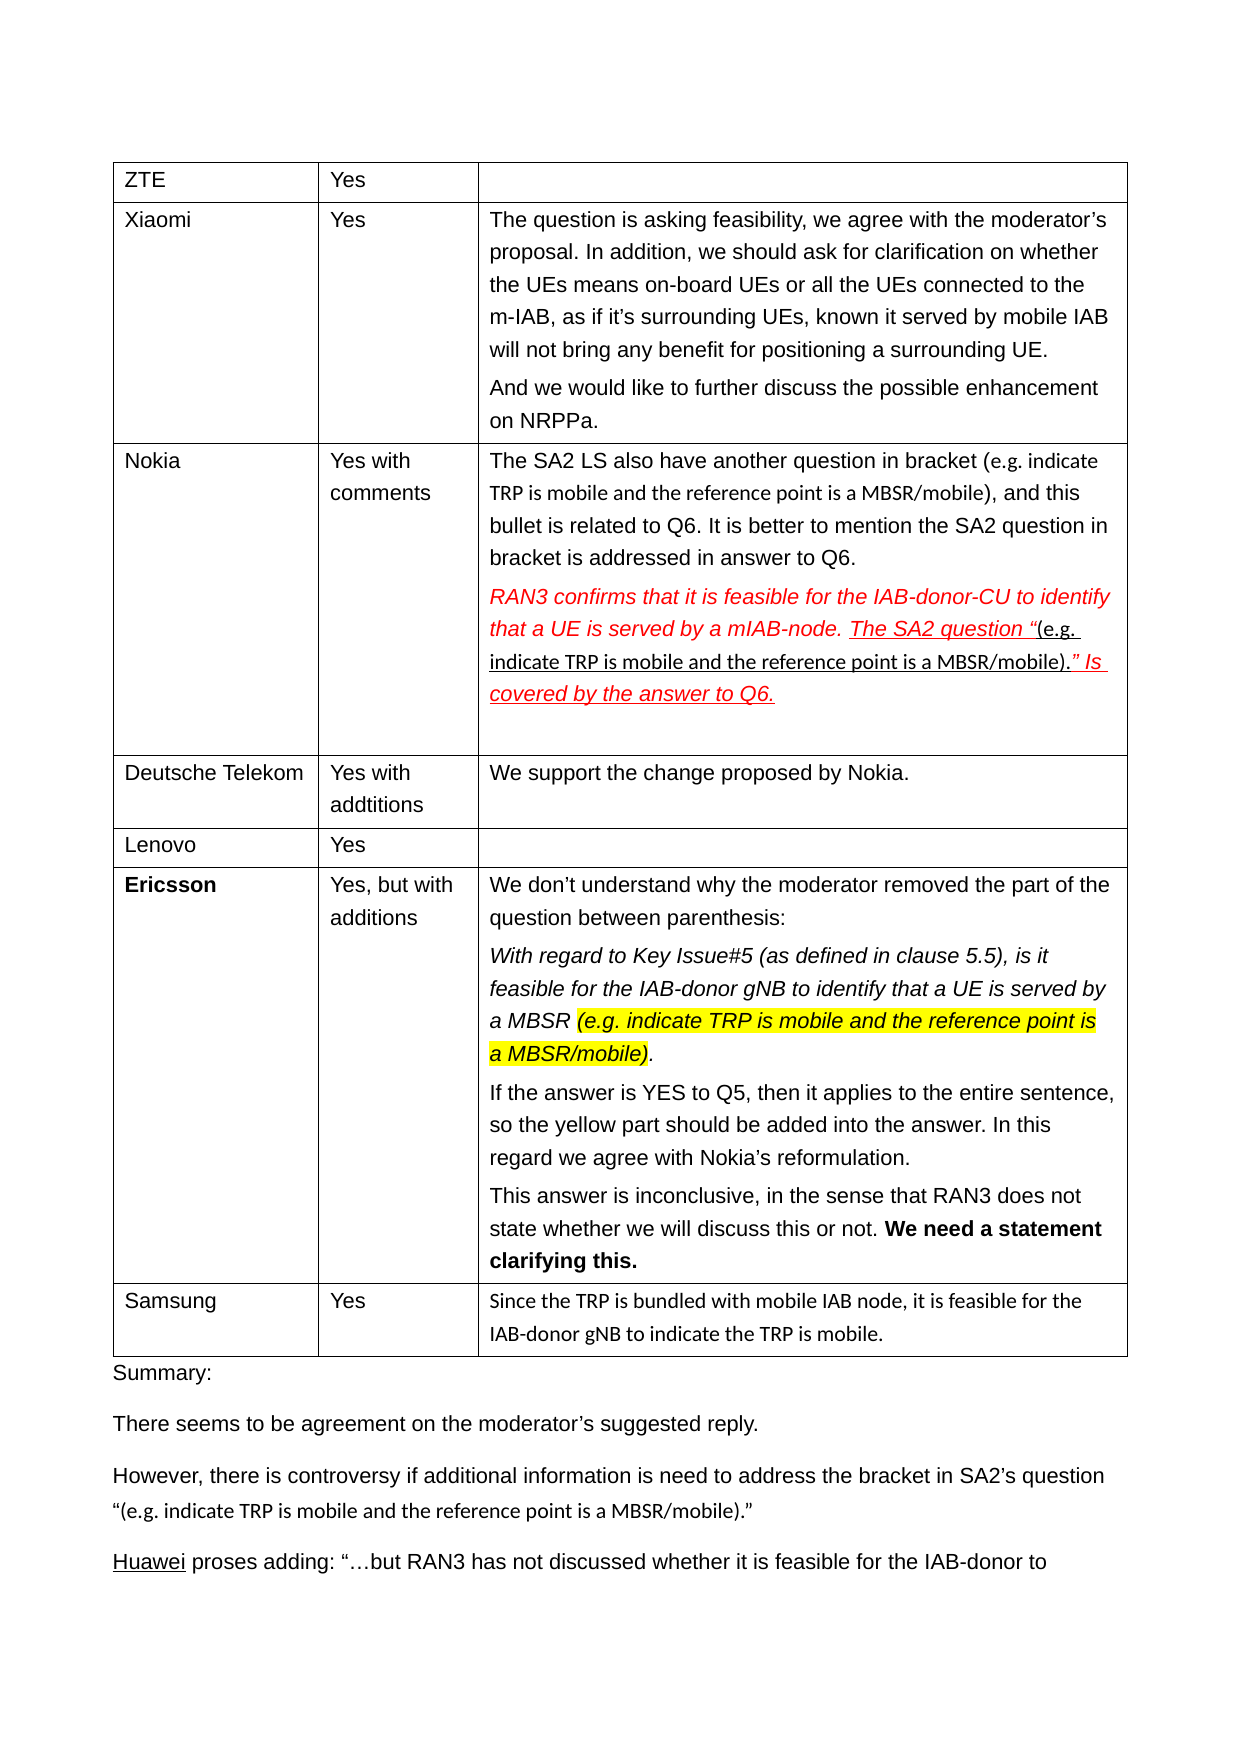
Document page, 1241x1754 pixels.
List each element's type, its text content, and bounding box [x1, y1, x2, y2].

table_cell Yes [319, 829, 478, 867]
table_cell Deutsche Telekom [114, 756, 318, 827]
text Summary: [112, 1357, 1128, 1389]
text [112, 1545, 1128, 1578]
text There seems to be agreement on the moderator’s suggested reply. [112, 1408, 1128, 1440]
table_cell Yes [319, 1284, 478, 1356]
table_cell ZTE [114, 163, 318, 202]
table_cell Samsung [114, 1284, 318, 1356]
table_cell We support the change proposed by Nokia. [479, 756, 1127, 827]
table_cell Nokia [114, 444, 318, 755]
table_cell Yes with addtitions [319, 756, 478, 827]
table_cell Since the TRP is bundled with mobile IAB node, it is feasible for the IAB-donor gNB to indicate the TRP is mobile. [479, 1284, 1127, 1356]
table_cell Xiaomi [114, 203, 318, 443]
table_cell [479, 829, 1127, 867]
table_cell [479, 163, 1127, 202]
table_cell Lenovo [114, 829, 318, 867]
table_cell The question is asking feasibility, we agree with the moderator’s proposal. In addition, we should ask for clarification on whether the UEs means on-board UEs or all the UEs connected to the m-IAB, as if it’s surrounding UEs, known it served by mobile IAB will not bring any benefit for positioning a surrounding UE. And we would like to further discuss the possible enhancement on NRPPa. [479, 203, 1127, 443]
table_cell Yes [319, 163, 478, 202]
table_cell Yes with comments [319, 444, 478, 755]
text However, there is controversy if additional information is need to address the bracket in SA2’s question “(e.g. indicate TRP is mobile and the reference point is a MBSR/mobile).” [112, 1459, 1128, 1526]
table_cell We don’t understand why the moderator removed the part of the question between parenthesis: With regard to Key Issue#5 (as defined in clause 5.5), is it feasible for the IAB-donor gNB to identify that a UE is served by a MBSR (e.g. indicate TRP is mobile and the reference point is a MBSR/mobile). If the answer is YES to Q5, then it applies to the entire sentence, so the yellow part should be added into the answer. In this regard we agree with Nokia’s reformulation. This answer is inconclusive, in the sense that RAN3 does not state whether we will discuss this or not. We need a statement clarifying this. [479, 868, 1127, 1283]
table_cell The SA2 LS also have another question in bracket (e.g. indicate TRP is mobile and the reference point is a MBSR/mobile), and this bullet is related to Q6. It is better to mention the SA2 question in bracket is addressed in answer to Q6. RAN3 confirms that it is feasible for the IAB-donor-CU to identify that a UE is served by a mIAB-node. The SA2 question “(e.g. indicate TRP is mobile and the reference point is a MBSR/mobile).” Is covered by the answer to Q6. [479, 444, 1127, 755]
table_cell Yes, but with additions [319, 868, 478, 1283]
table_cell Ericsson [114, 868, 318, 1283]
table_cell Yes [319, 203, 478, 443]
